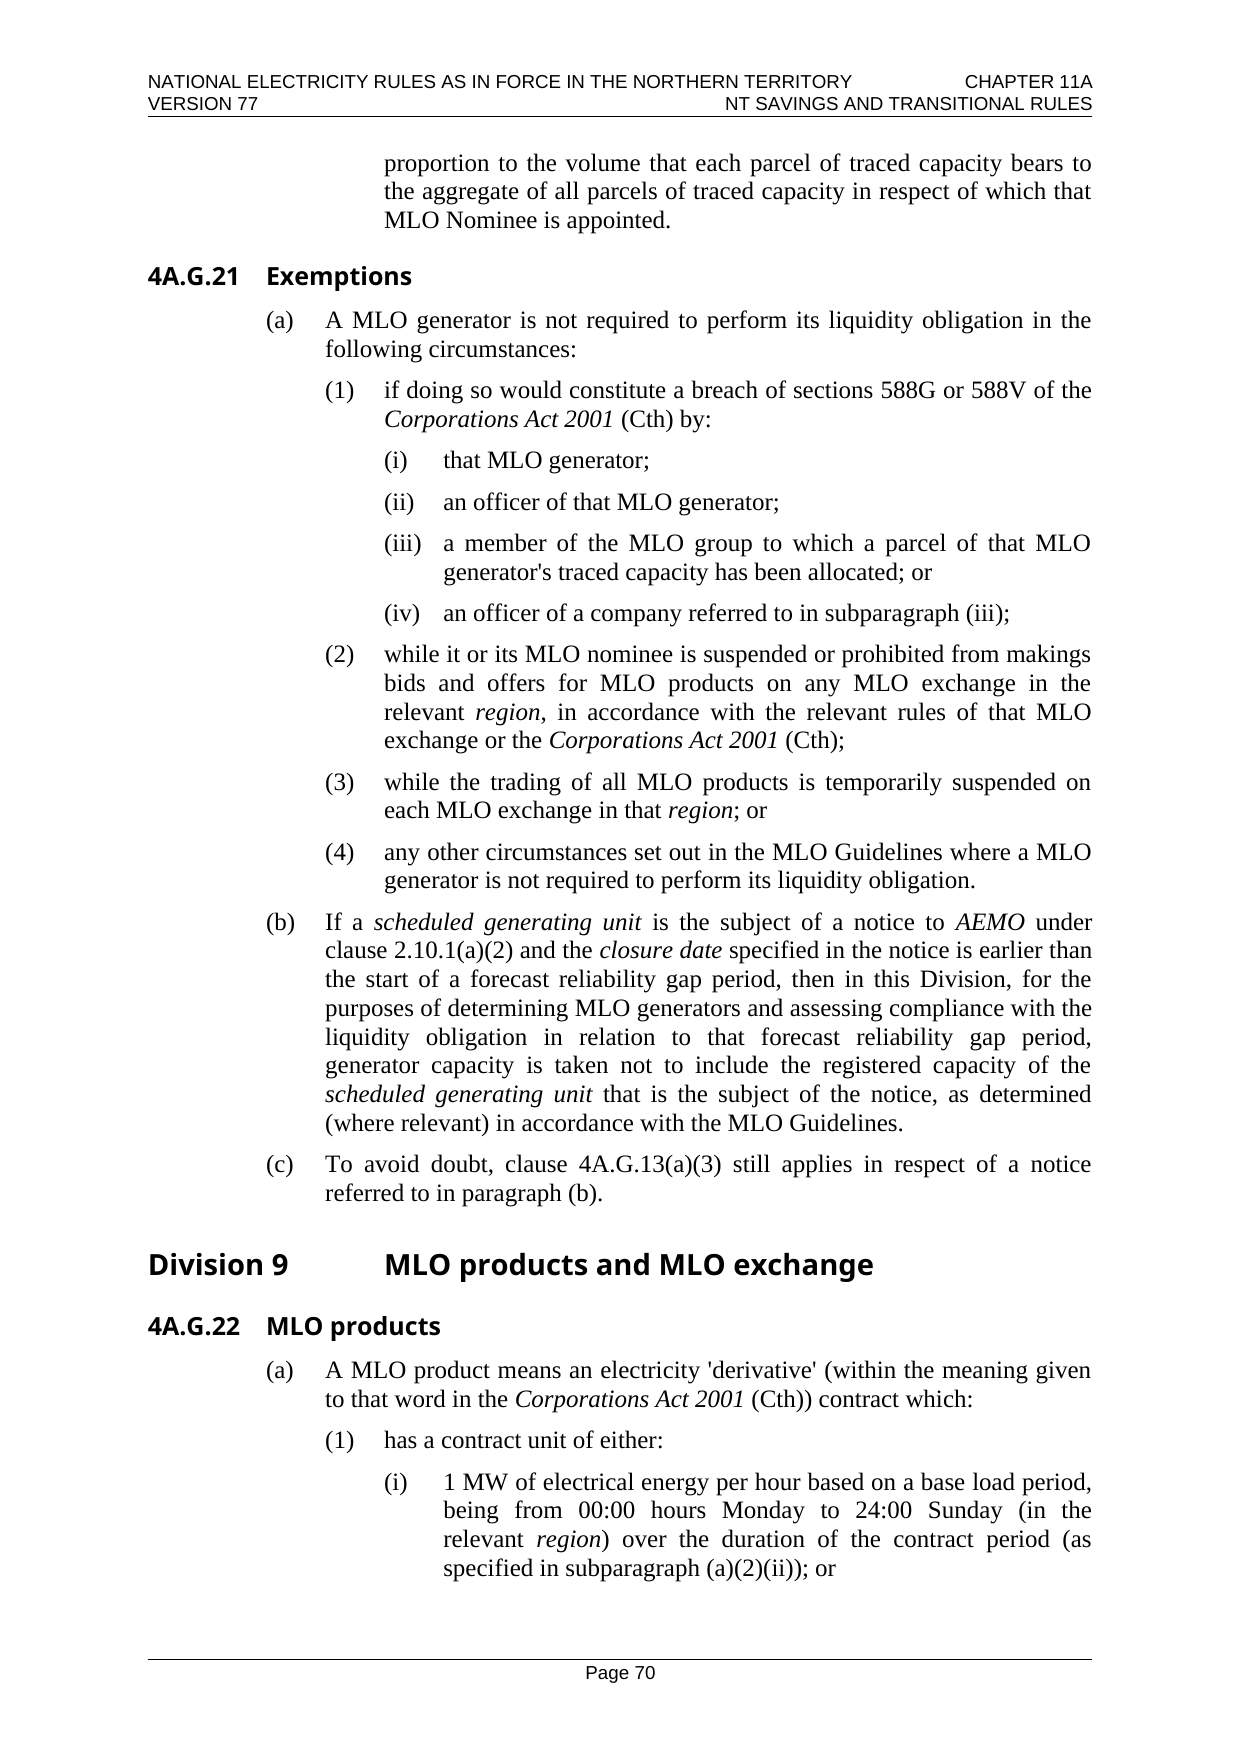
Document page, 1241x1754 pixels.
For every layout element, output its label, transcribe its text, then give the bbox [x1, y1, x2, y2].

title 4A.G.21 Exemptions [148, 259, 1092, 293]
list (iv) an officer of a company referred to in subparagraph (iii); [384, 598, 1092, 627]
list (i) 1 MW of electrical energy per hour based on a base load period, being from 00:00 hours Monday to 24:00 Sunday (in the relevant region) over the duration of the contract period (as specified in subparagraph (a)(2)(ii)); or [384, 1467, 1092, 1582]
list (i) that MLO generator; [384, 446, 1092, 474]
list (1) if doing so would constitute a breach of sections 588G or 588V of the Corporations Act 2001 (Cth) by: [325, 376, 1092, 433]
list (a) A MLO generator is not required to perform its liquidity obligation in the following circumstances: [266, 306, 1092, 363]
title 4A.G.22 MLO products [148, 1309, 1092, 1343]
list (4) any other circumstances set out in the MLO Guidelines where a MLO generator is not required to perform its liquidity obligation. [325, 837, 1092, 894]
title Division 9 MLO products and MLO exchange [148, 1244, 1092, 1284]
list (a) A MLO product means an electricity 'derivative' (within the meaning given to that word in the Corporations Act 2001 (Cth)) contract which: [266, 1356, 1092, 1413]
list (1) has a contract unit of either: [325, 1426, 1092, 1454]
list (c) To avoid doubt, clause 4A.G.13(a)(3) still applies in respect of a notice referred to in paragraph (b). [266, 1149, 1092, 1207]
list (ii) an officer of that MLO generator; [384, 487, 1092, 516]
list (3) while the trading of all MLO products is temporarily suspended on each MLO exchange in that region; or [325, 767, 1092, 824]
list (2) while it or its MLO nominee is suspended or prohibited from makings bids and offers for MLO products on any MLO exchange in the relevant region, in accordance with the relevant rules of that MLO exchange or the Corporations Act 2001 (Cth); [325, 639, 1092, 754]
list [325, 148, 1092, 234]
list (iii) a member of the MLO group to which a parcel of that MLO generator's traced capacity has been allocated; or [384, 528, 1092, 586]
list (b) If a scheduled generating unit is the subject of a notice to AEMO under clause 2.10.1(a)(2) and the closure date specified in the notice is earlier than the start of a forecast reliability gap period, then in this Division, for the purposes of determining MLO generators and assessing compliance with the liquidity obligation in relation to that forecast reliability gap period, generator capacity is taken not to include the registered capacity of the scheduled generating unit that is the subject of the notice, as determined (where relevant) in accordance with the MLO Guidelines. [266, 907, 1092, 1137]
